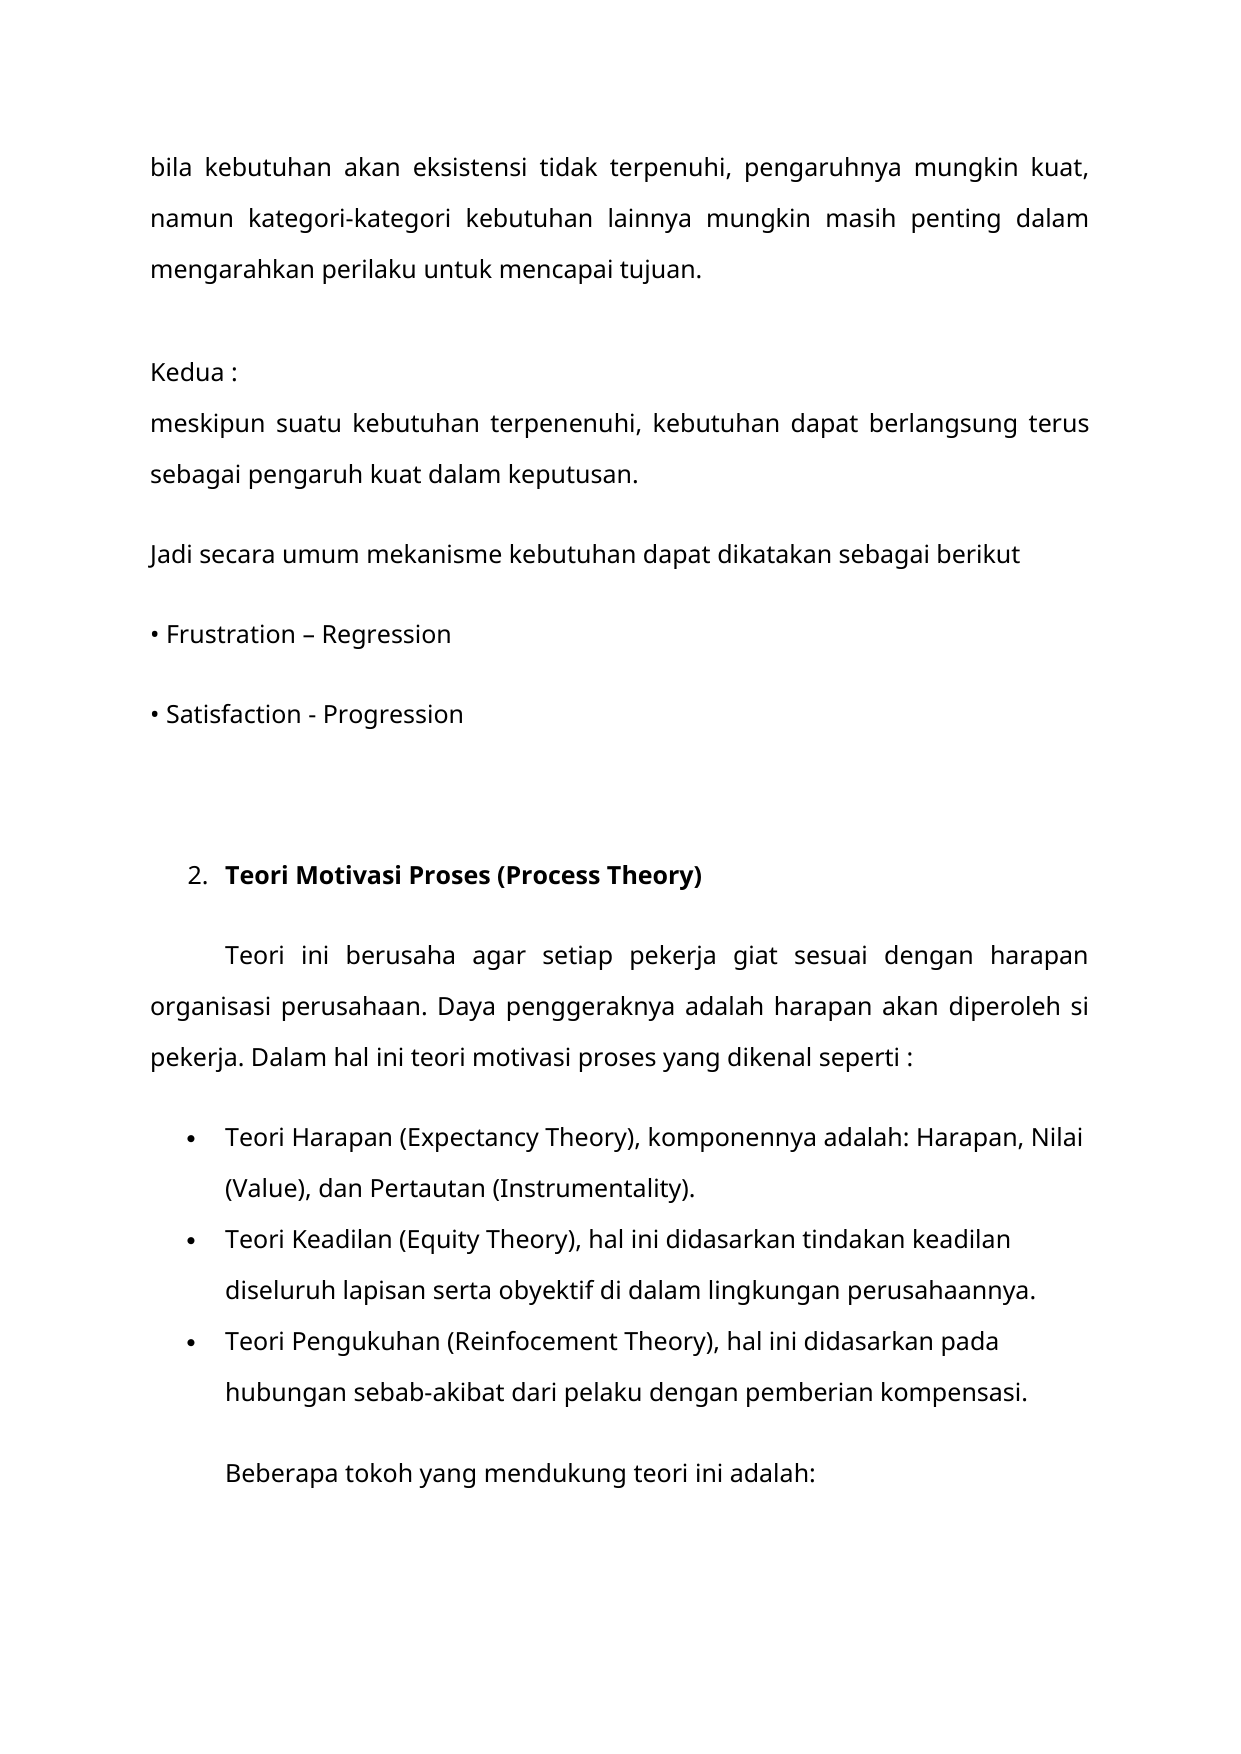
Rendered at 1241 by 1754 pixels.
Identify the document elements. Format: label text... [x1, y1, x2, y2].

text Kedua : [150, 354, 1090, 388]
list Teori Pengukuhan (Reinfocement Theory), hal ini didasarkan pada hubungan sebab-akibat dari pelaku dengan pemberian kompensasi. [187, 1324, 1090, 1409]
list Teori Motivasi Proses (Process Theory) [187, 857, 1090, 891]
text Teori ini berusaha agar setiap pekerja giat sesuai dengan harapan organisasi perusahaan. Daya penggeraknya adalah harapan akan diperoleh si pekerja. Dalam hal ini teori motivasi proses yang dikenal seperti : [150, 937, 1090, 1074]
text bila kebutuhan akan eksistensi tidak terpenuhi, pengaruhnya mungkin kuat, namun kategori-kategori kebutuhan lainnya mungkin masih penting dalam mengarahkan perilaku untuk mencapai tujuan. [150, 150, 1090, 286]
text meskipun suatu kebutuhan terpenenuhi, kebutuhan dapat berlangsung terus sebagai pengaruh kuat dalam keputusan. [150, 405, 1090, 490]
text • Frustration – Regression [150, 617, 1090, 651]
text • Satisfaction - Progression [150, 697, 1090, 731]
list Teori Harapan (Expectancy Theory), komponennya adalah: Harapan, Nilai (Value), dan Pertautan (Instrumentality). [187, 1120, 1090, 1205]
text Jadi secara umum mekanisme kebutuhan dapat dikatakan sebagai berikut [150, 536, 1090, 571]
text Beberapa tokoh yang mendukung teori ini adalah: [150, 1455, 1090, 1489]
list Teori Keadilan (Equity Theory), hal ini didasarkan tindakan keadilan diseluruh lapisan serta obyektif di dalam lingkungan perusahaannya. [187, 1222, 1090, 1307]
